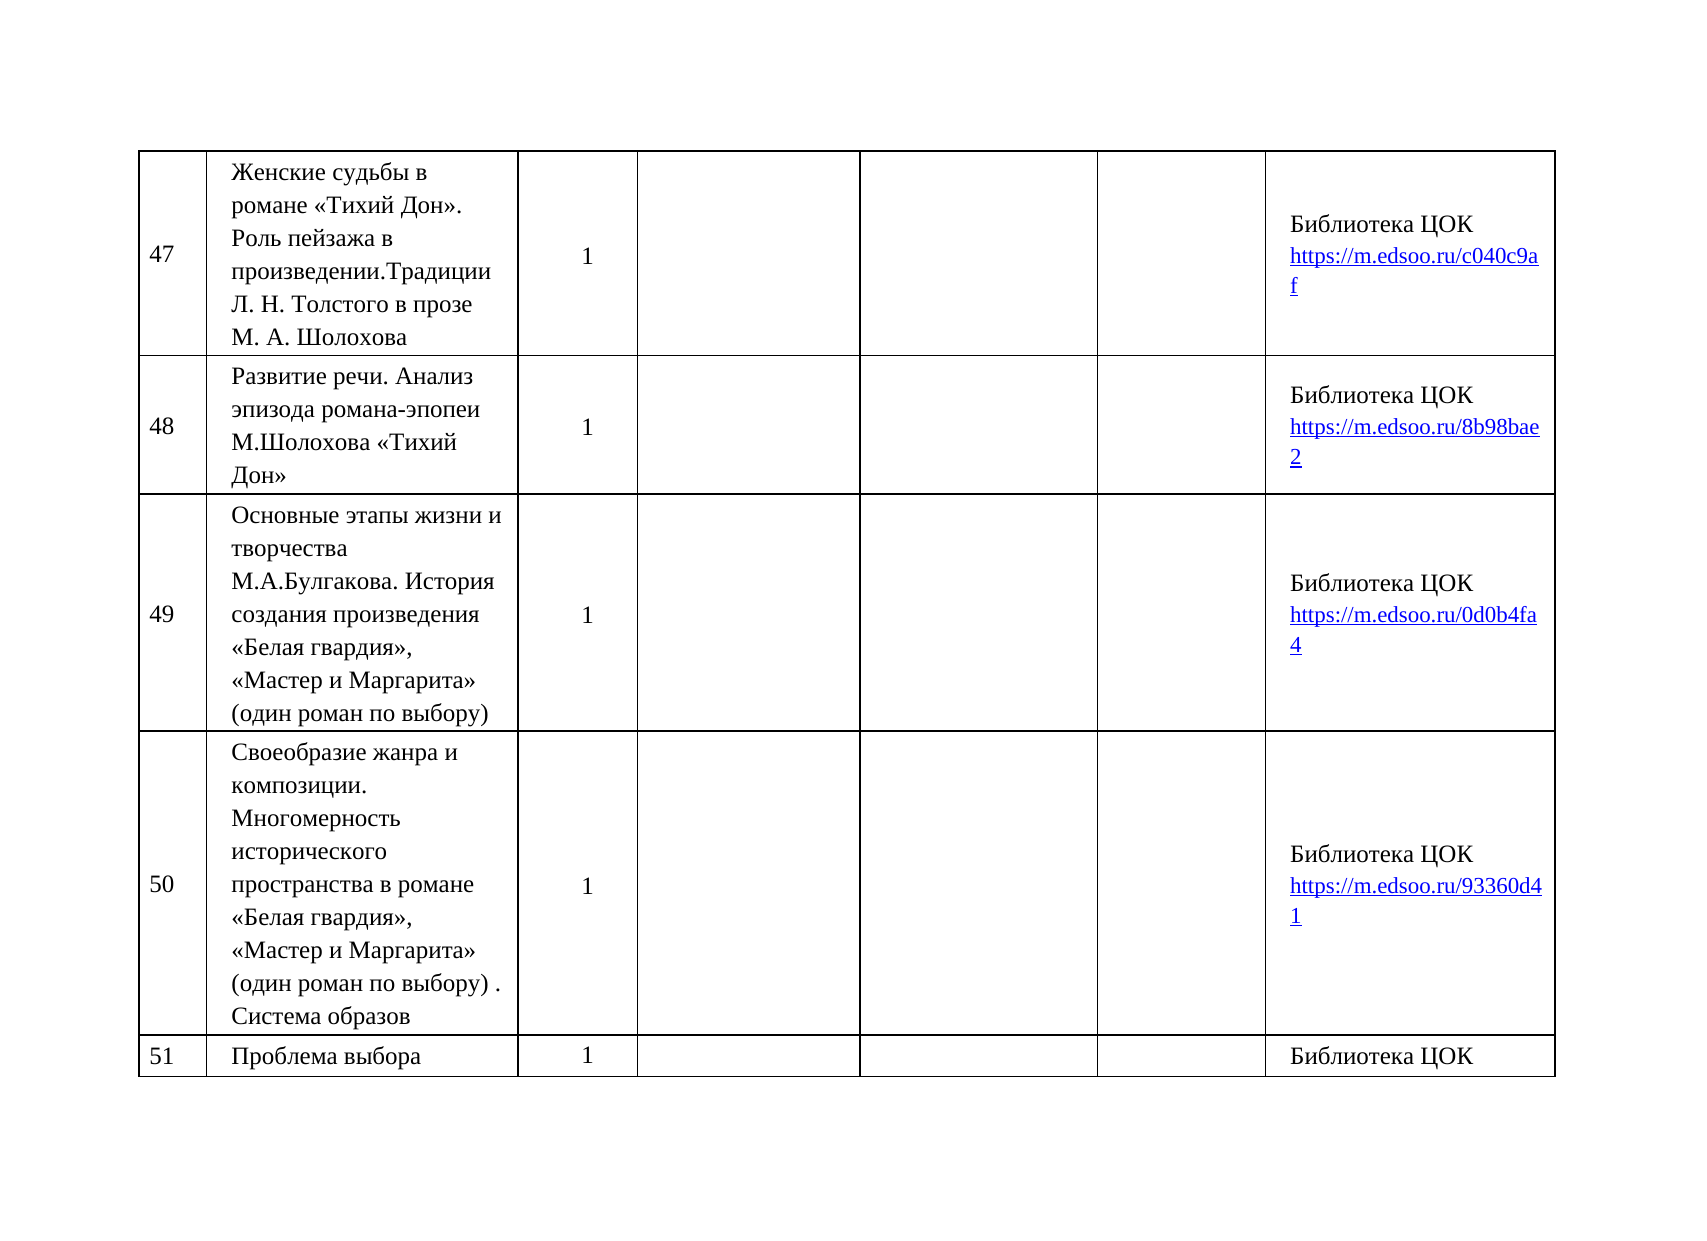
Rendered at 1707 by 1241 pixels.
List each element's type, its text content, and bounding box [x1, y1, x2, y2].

table_cell [1098, 495, 1265, 730]
table_cell 47 [140, 152, 206, 354]
table_cell Библиотека ЦОК https://m.edsoo.ru/0d0b4fa4 [1266, 495, 1554, 730]
table_cell 49 [140, 495, 206, 730]
table_cell Развитие речи. Анализ эпизода романа-эпопеи М.Шолохова «Тихий Дон» [207, 356, 517, 493]
table_cell Библиотека ЦОК https://m.edsoo.ru/8b98bae2 [1266, 356, 1554, 493]
table_cell [638, 356, 859, 493]
table_cell Основные этапы жизни и творчества М.А.Булгакова. История создания произведения «Белая гвардия», «Мастер и Маргарита» (один роман по выбору) [207, 495, 517, 730]
table_cell 1 [519, 356, 637, 493]
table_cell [1266, 1036, 1554, 1076]
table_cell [207, 1036, 517, 1076]
table_cell [1098, 732, 1265, 1034]
table_cell [861, 152, 1097, 354]
table_cell [1098, 152, 1265, 354]
table_cell [638, 495, 859, 730]
table_cell [638, 152, 859, 354]
table_cell Своеобразие жанра и композиции. Многомерность исторического пространства в романе «Белая гвардия», «Мастер и Маргарита» (один роман по выбору) . Система образов [207, 732, 517, 1034]
table_cell 50 [140, 732, 206, 1034]
table_cell [861, 356, 1097, 493]
table_cell 1 [519, 495, 637, 730]
table_cell Библиотека ЦОК https://m.edsoo.ru/93360d41 [1266, 732, 1554, 1034]
table_cell [861, 732, 1097, 1034]
table_cell 1 [519, 152, 637, 354]
table_cell 1 [519, 732, 637, 1034]
table_cell [1098, 356, 1265, 493]
table_cell 1 [519, 1036, 637, 1076]
table_cell 51 [140, 1036, 206, 1076]
table_cell [638, 1036, 859, 1076]
table_cell [861, 1036, 1097, 1076]
table_cell [638, 732, 859, 1034]
table_cell Библиотека ЦОК https://m.edsoo.ru/c040c9af [1266, 152, 1554, 354]
table_cell 48 [140, 356, 206, 493]
table_cell [861, 495, 1097, 730]
table_cell Женские судьбы в романе «Тихий Дон». Роль пейзажа в произведении.Традиции Л. Н. Толстого в прозе М. А. Шолохова [207, 152, 517, 354]
table_cell [1098, 1036, 1265, 1076]
